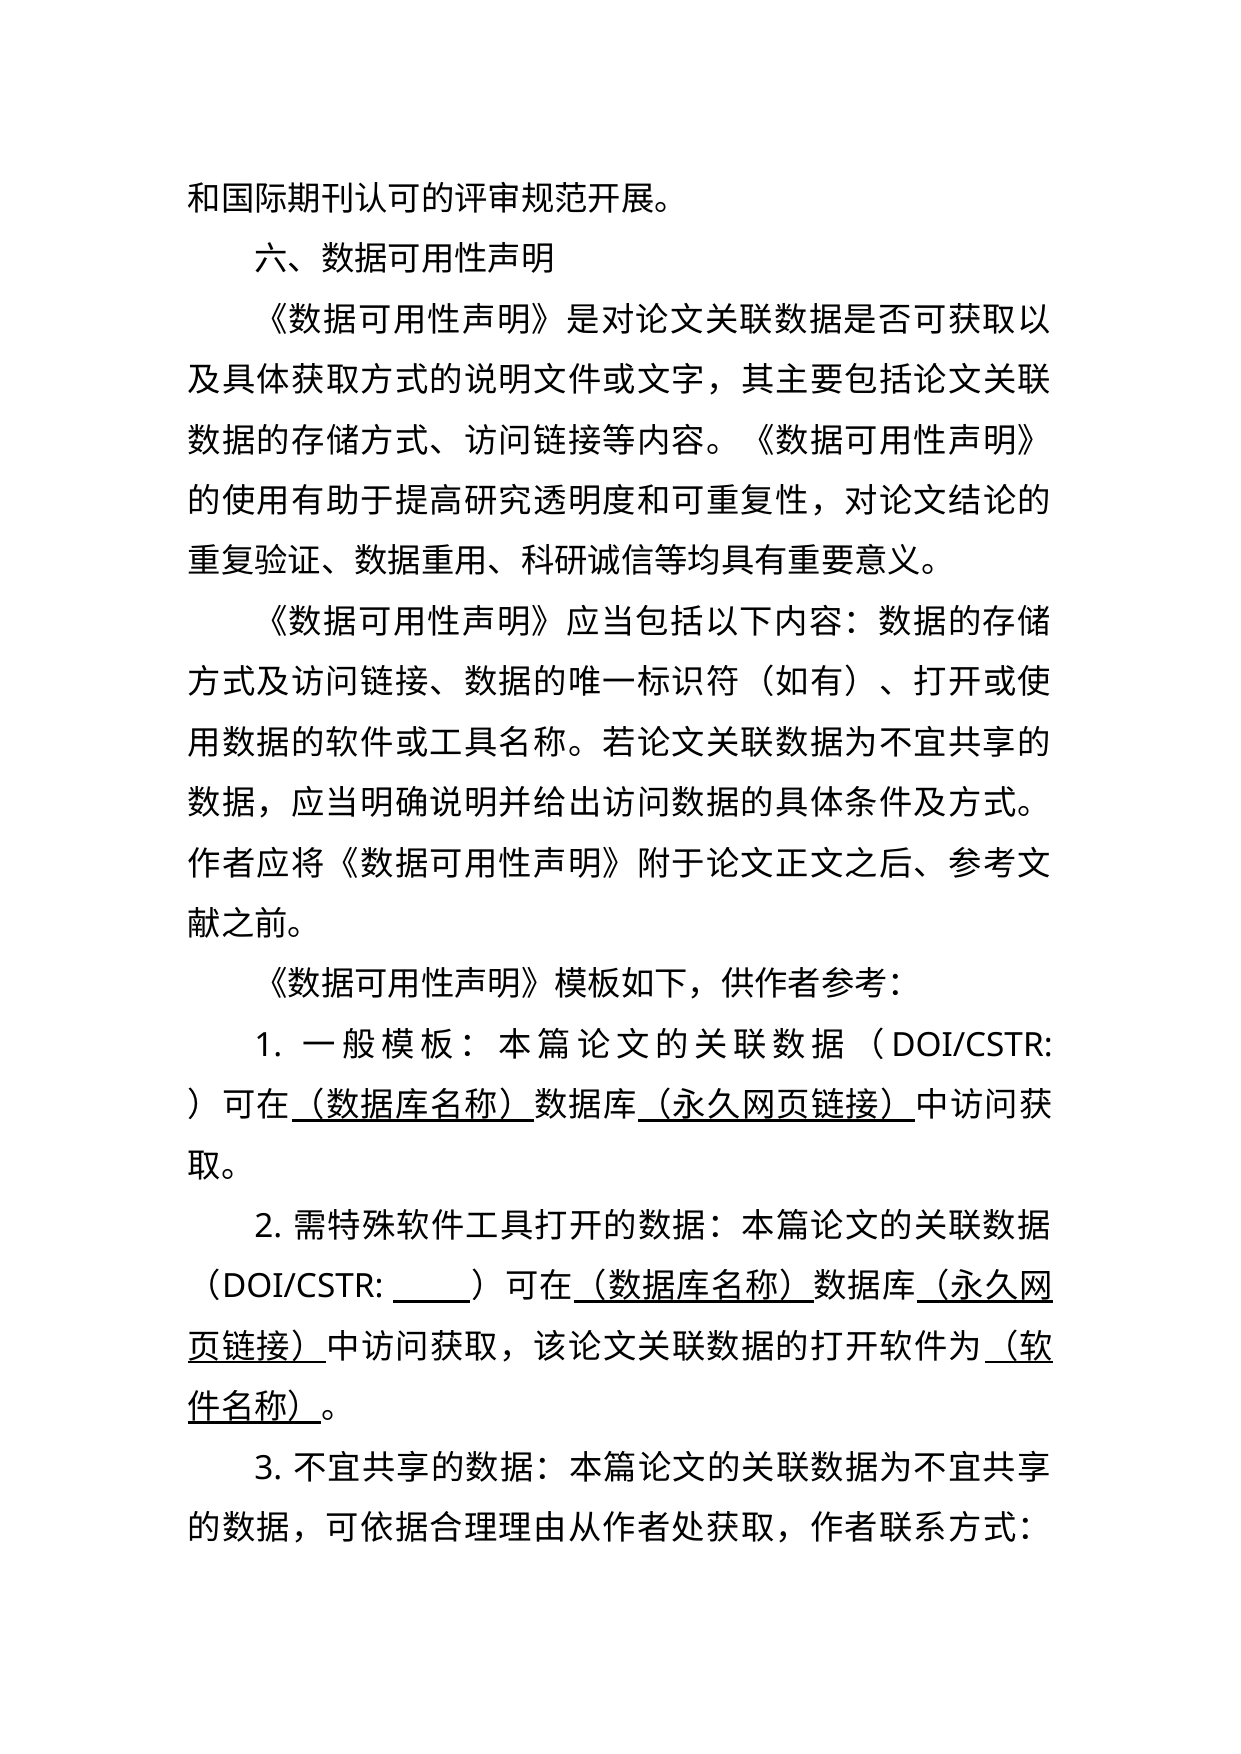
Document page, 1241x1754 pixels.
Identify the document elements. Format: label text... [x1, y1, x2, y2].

list 1. 一般模板：本篇论文的关联数据（DOI/CSTR: ）可在（数据库名称）数据库（永久网页链接）中访问获取。 [187, 1008, 1053, 1189]
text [187, 162, 1053, 222]
text 《数据可用性声明》模板如下，供作者参考： [187, 947, 1053, 1008]
text 六、数据可用性声明 [187, 222, 1053, 283]
list 《数据可用性声明》应当包括以下内容：数据的存储方式及访问链接、数据的唯一标识符（如有）、打开或使用数据的软件或工具名称。若论文关联数据为不宜共享的数据，应当明确说明并给出访问数据的具体条件及方式。作者应将《数据可用性声明》附于论文正文之后、参考文献之前。 [187, 585, 1053, 947]
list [187, 1431, 1053, 1552]
list 2. 需特殊软件工具打开的数据：本篇论文的关联数据（DOI/CSTR: ）可在（数据库名称）数据库（永久网页链接）中访问获取，该论文关联数据的打开软件为（软件名称）。 [187, 1189, 1053, 1431]
list 《数据可用性声明》是对论文关联数据是否可获取以及具体获取方式的说明文件或文字，其主要包括论文关联数据的存储方式、访问链接等内容。《数据可用性声明》的使用有助于提高研究透明度和可重复性，对论文结论的重复验证、数据重用、科研诚信等均具有重要意义。 [187, 283, 1053, 585]
